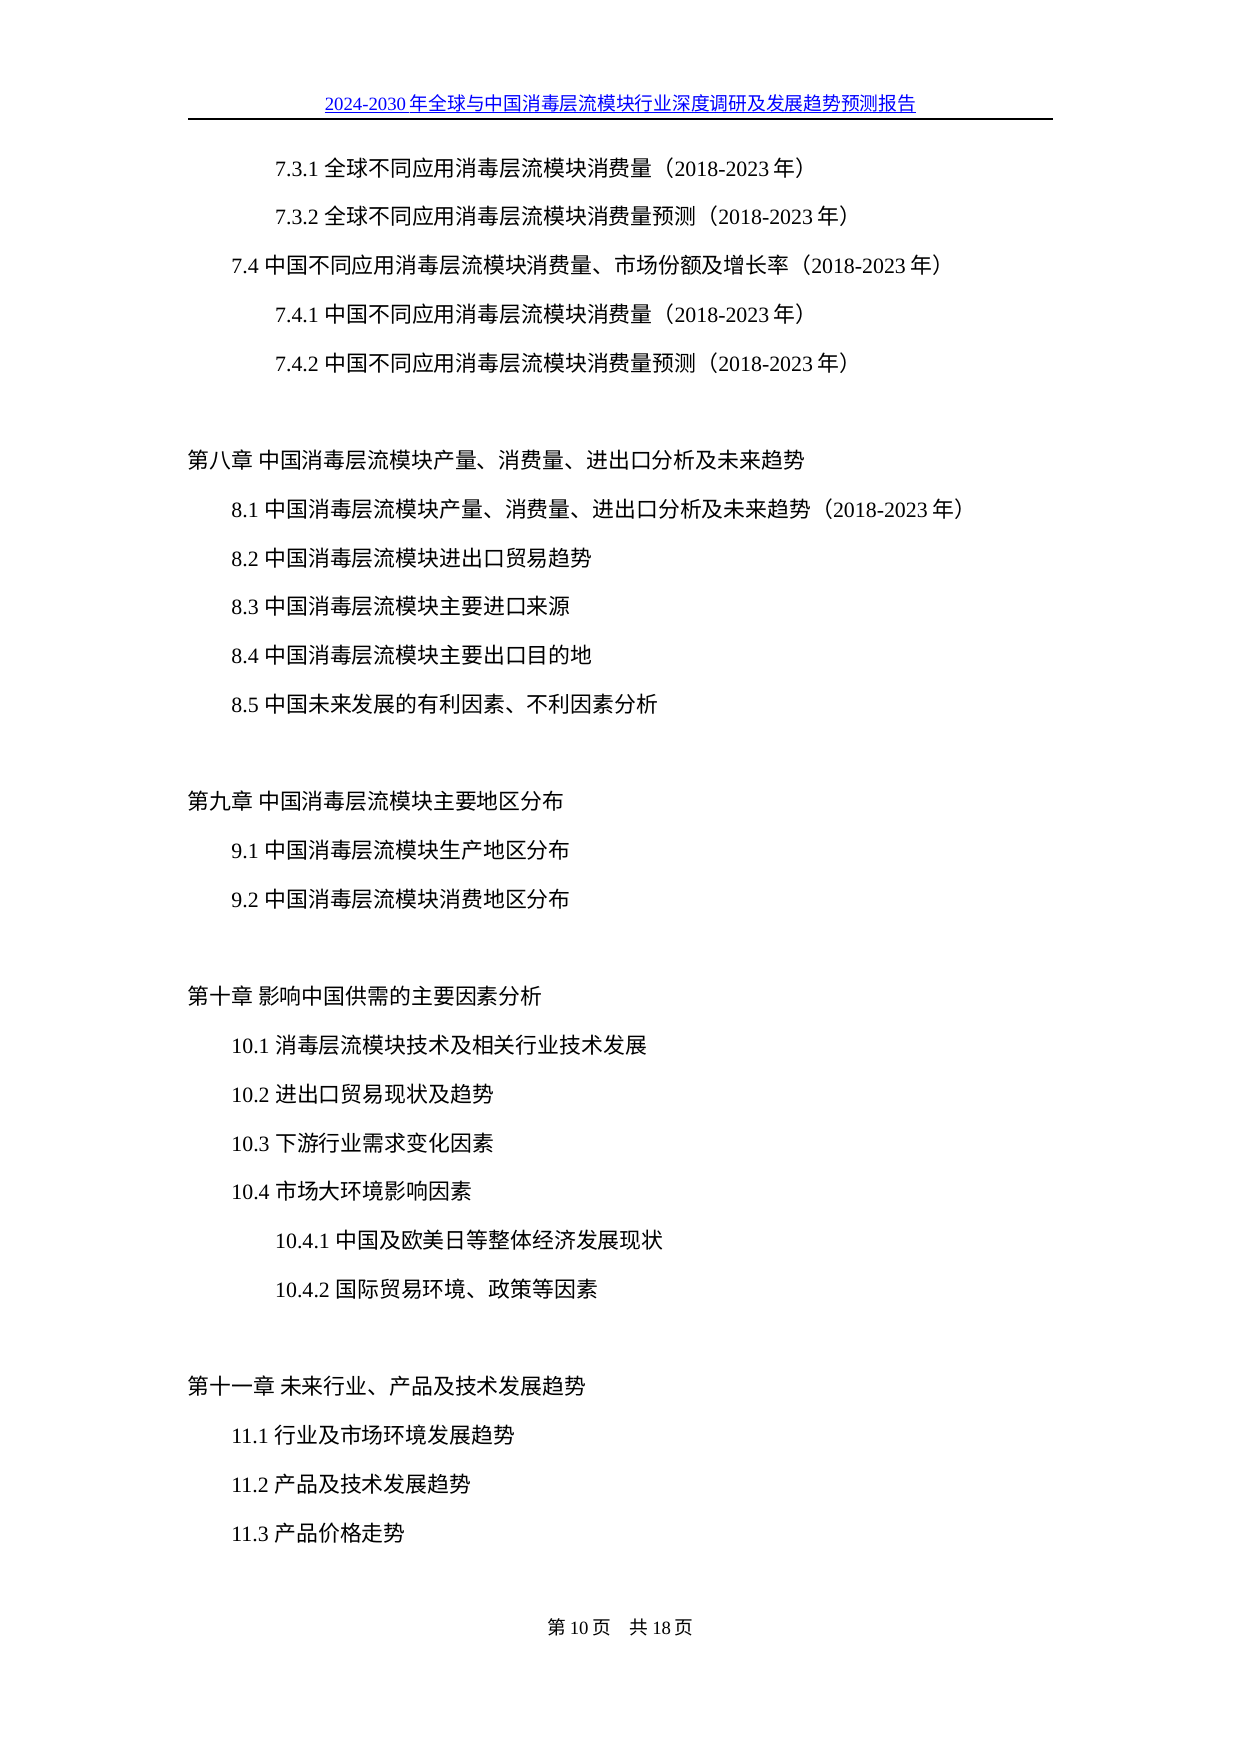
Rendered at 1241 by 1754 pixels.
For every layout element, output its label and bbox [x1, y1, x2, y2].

text [187, 150, 1053, 1548]
